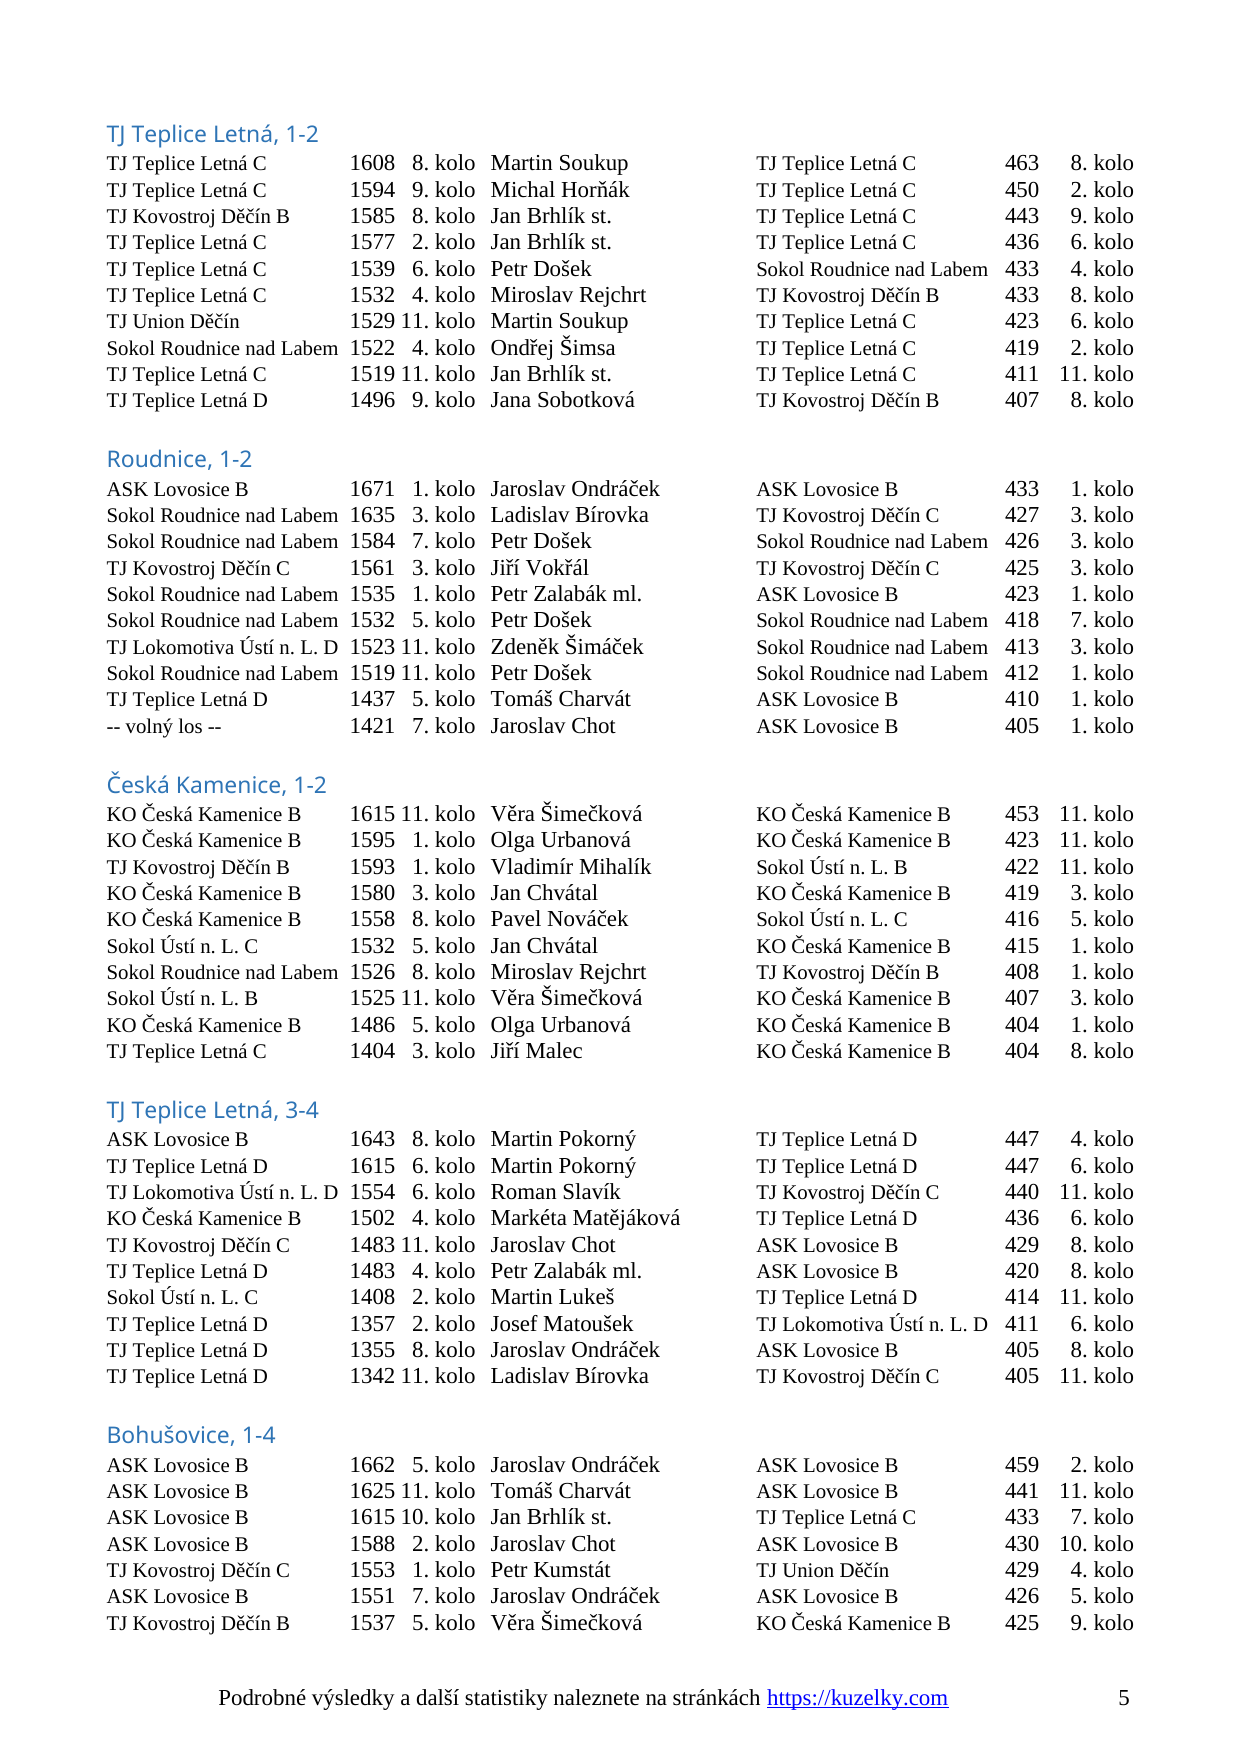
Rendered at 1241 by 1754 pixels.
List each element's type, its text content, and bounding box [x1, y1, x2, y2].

text TJ Teplice Letná D 1483 4. kolo Petr Zalabák ml. ASK Lovosice B 420 8. kolo [106, 1257, 1134, 1283]
text Sokol Roudnice nad Labem 1519 11. kolo Petr Došek Sokol Roudnice nad Labem 412 1. kolo [106, 659, 1134, 686]
text ASK Lovosice B 1625 11. kolo Tomáš Charvát ASK Lovosice B 441 11. kolo [106, 1477, 1134, 1503]
text TJ Teplice Letná D 1437 5. kolo Tomáš Charvát ASK Lovosice B 410 1. kolo [106, 686, 1134, 712]
text Sokol Roudnice nad Labem 1635 3. kolo Ladislav Bírovka TJ Kovostroj Děčín C 427 3. kolo [106, 501, 1134, 527]
text TJ Kovostroj Děčín B 1585 8. kolo Jan Brhlík st. TJ Teplice Letná C 443 9. kolo [106, 202, 1134, 228]
text TJ Lokomotiva Ústí n. L. D 1554 6. kolo Roman Slavík TJ Kovostroj Děčín C 440 11. kolo [106, 1178, 1134, 1204]
text TJ Kovostroj Děčín C 1483 11. kolo Jaroslav Chot ASK Lovosice B 429 8. kolo [106, 1231, 1134, 1257]
text TJ Teplice Letná C 1608 8. kolo Martin Soukup TJ Teplice Letná C 463 8. kolo [106, 149, 1134, 176]
subtitle TJ Teplice Letná, 1-2 [106, 118, 1134, 149]
text KO Česká Kamenice B 1486 5. kolo Olga Urbanová KO Česká Kamenice B 404 1. kolo [106, 1011, 1134, 1037]
text TJ Lokomotiva Ústí n. L. D 1523 11. kolo Zdeněk Šimáček Sokol Roudnice nad Labem 413 3. kolo [106, 633, 1134, 659]
text KO Česká Kamenice B 1502 4. kolo Markéta Matějáková TJ Teplice Letná D 436 6. kolo [106, 1204, 1134, 1231]
subtitle Roudnice, 1-2 [106, 443, 1134, 475]
text TJ Teplice Letná C 1539 6. kolo Petr Došek Sokol Roudnice nad Labem 433 4. kolo [106, 255, 1134, 281]
text Sokol Roudnice nad Labem 1526 8. kolo Miroslav Rejchrt TJ Kovostroj Děčín B 408 1. kolo [106, 958, 1134, 984]
text TJ Kovostroj Děčín C 1561 3. kolo Jiří Vokřál TJ Kovostroj Děčín C 425 3. kolo [106, 554, 1134, 580]
text TJ Kovostroj Děčín C 1553 1. kolo Petr Kumstát TJ Union Děčín 429 4. kolo [106, 1556, 1134, 1582]
subtitle Česká Kamenice, 1-2 [106, 769, 1134, 800]
text Sokol Roudnice nad Labem 1535 1. kolo Petr Zalabák ml. ASK Lovosice B 423 1. kolo [106, 580, 1134, 606]
text Sokol Roudnice nad Labem 1584 7. kolo Petr Došek Sokol Roudnice nad Labem 426 3. kolo [106, 527, 1134, 554]
text Sokol Ústí n. L. B 1525 11. kolo Věra Šimečková KO Česká Kamenice B 407 3. kolo [106, 984, 1134, 1011]
text TJ Teplice Letná D 1357 2. kolo Josef Matoušek TJ Lokomotiva Ústí n. L. D 411 6. kolo [106, 1310, 1134, 1336]
text KO Česká Kamenice B 1595 1. kolo Olga Urbanová KO Česká Kamenice B 423 11. kolo [106, 826, 1134, 853]
text TJ Teplice Letná D 1615 6. kolo Martin Pokorný TJ Teplice Letná D 447 6. kolo [106, 1152, 1134, 1178]
text Sokol Ústí n. L. C 1532 5. kolo Jan Chvátal KO Česká Kamenice B 415 1. kolo [106, 932, 1134, 958]
text ASK Lovosice B 1643 8. kolo Martin Pokorný TJ Teplice Letná D 447 4. kolo [106, 1125, 1134, 1152]
text TJ Teplice Letná C 1404 3. kolo Jiří Malec KO Česká Kamenice B 404 8. kolo [106, 1037, 1134, 1063]
text Sokol Ústí n. L. C 1408 2. kolo Martin Lukeš TJ Teplice Letná D 414 11. kolo [106, 1283, 1134, 1310]
text TJ Teplice Letná C 1594 9. kolo Michal Horňák TJ Teplice Letná C 450 2. kolo [106, 176, 1134, 202]
text TJ Teplice Letná C 1577 2. kolo Jan Brhlík st. TJ Teplice Letná C 436 6. kolo [106, 228, 1134, 255]
subtitle TJ Teplice Letná, 3-4 [106, 1094, 1134, 1125]
text ASK Lovosice B 1588 2. kolo Jaroslav Chot ASK Lovosice B 430 10. kolo [106, 1530, 1134, 1556]
text TJ Union Děčín 1529 11. kolo Martin Soukup TJ Teplice Letná C 423 6. kolo [106, 307, 1134, 334]
text TJ Teplice Letná C 1532 4. kolo Miroslav Rejchrt TJ Kovostroj Děčín B 433 8. kolo [106, 281, 1134, 307]
text TJ Teplice Letná D 1355 8. kolo Jaroslav Ondráček ASK Lovosice B 405 8. kolo [106, 1336, 1134, 1362]
text TJ Teplice Letná D 1496 9. kolo Jana Sobotková TJ Kovostroj Děčín B 407 8. kolo [106, 387, 1134, 413]
text ASK Lovosice B 1551 7. kolo Jaroslav Ondráček ASK Lovosice B 426 5. kolo [106, 1582, 1134, 1609]
text ASK Lovosice B 1671 1. kolo Jaroslav Ondráček ASK Lovosice B 433 1. kolo [106, 475, 1134, 501]
text TJ Kovostroj Děčín B 1537 5. kolo Věra Šimečková KO Česká Kamenice B 425 9. kolo [106, 1609, 1134, 1635]
text Sokol Roudnice nad Labem 1522 4. kolo Ondřej Šimsa TJ Teplice Letná C 419 2. kolo [106, 334, 1134, 360]
text TJ Teplice Letná C 1519 11. kolo Jan Brhlík st. TJ Teplice Letná C 411 11. kolo [106, 360, 1134, 387]
text -- volný los -- 1421 7. kolo Jaroslav Chot ASK Lovosice B 405 1. kolo [106, 712, 1134, 738]
subtitle Bohušovice, 1-4 [106, 1419, 1134, 1451]
text KO Česká Kamenice B 1615 11. kolo Věra Šimečková KO Česká Kamenice B 453 11. kolo [106, 800, 1134, 826]
text TJ Teplice Letná D 1342 11. kolo Ladislav Bírovka TJ Kovostroj Děčín C 405 11. kolo [106, 1362, 1134, 1389]
text KO Česká Kamenice B 1558 8. kolo Pavel Nováček Sokol Ústí n. L. C 416 5. kolo [106, 905, 1134, 932]
text ASK Lovosice B 1615 10. kolo Jan Brhlík st. TJ Teplice Letná C 433 7. kolo [106, 1503, 1134, 1530]
text Sokol Roudnice nad Labem 1532 5. kolo Petr Došek Sokol Roudnice nad Labem 418 7. kolo [106, 606, 1134, 633]
text ASK Lovosice B 1662 5. kolo Jaroslav Ondráček ASK Lovosice B 459 2. kolo [106, 1451, 1134, 1477]
text TJ Kovostroj Děčín B 1593 1. kolo Vladimír Mihalík Sokol Ústí n. L. B 422 11. kolo [106, 853, 1134, 879]
text KO Česká Kamenice B 1580 3. kolo Jan Chvátal KO Česká Kamenice B 419 3. kolo [106, 879, 1134, 905]
